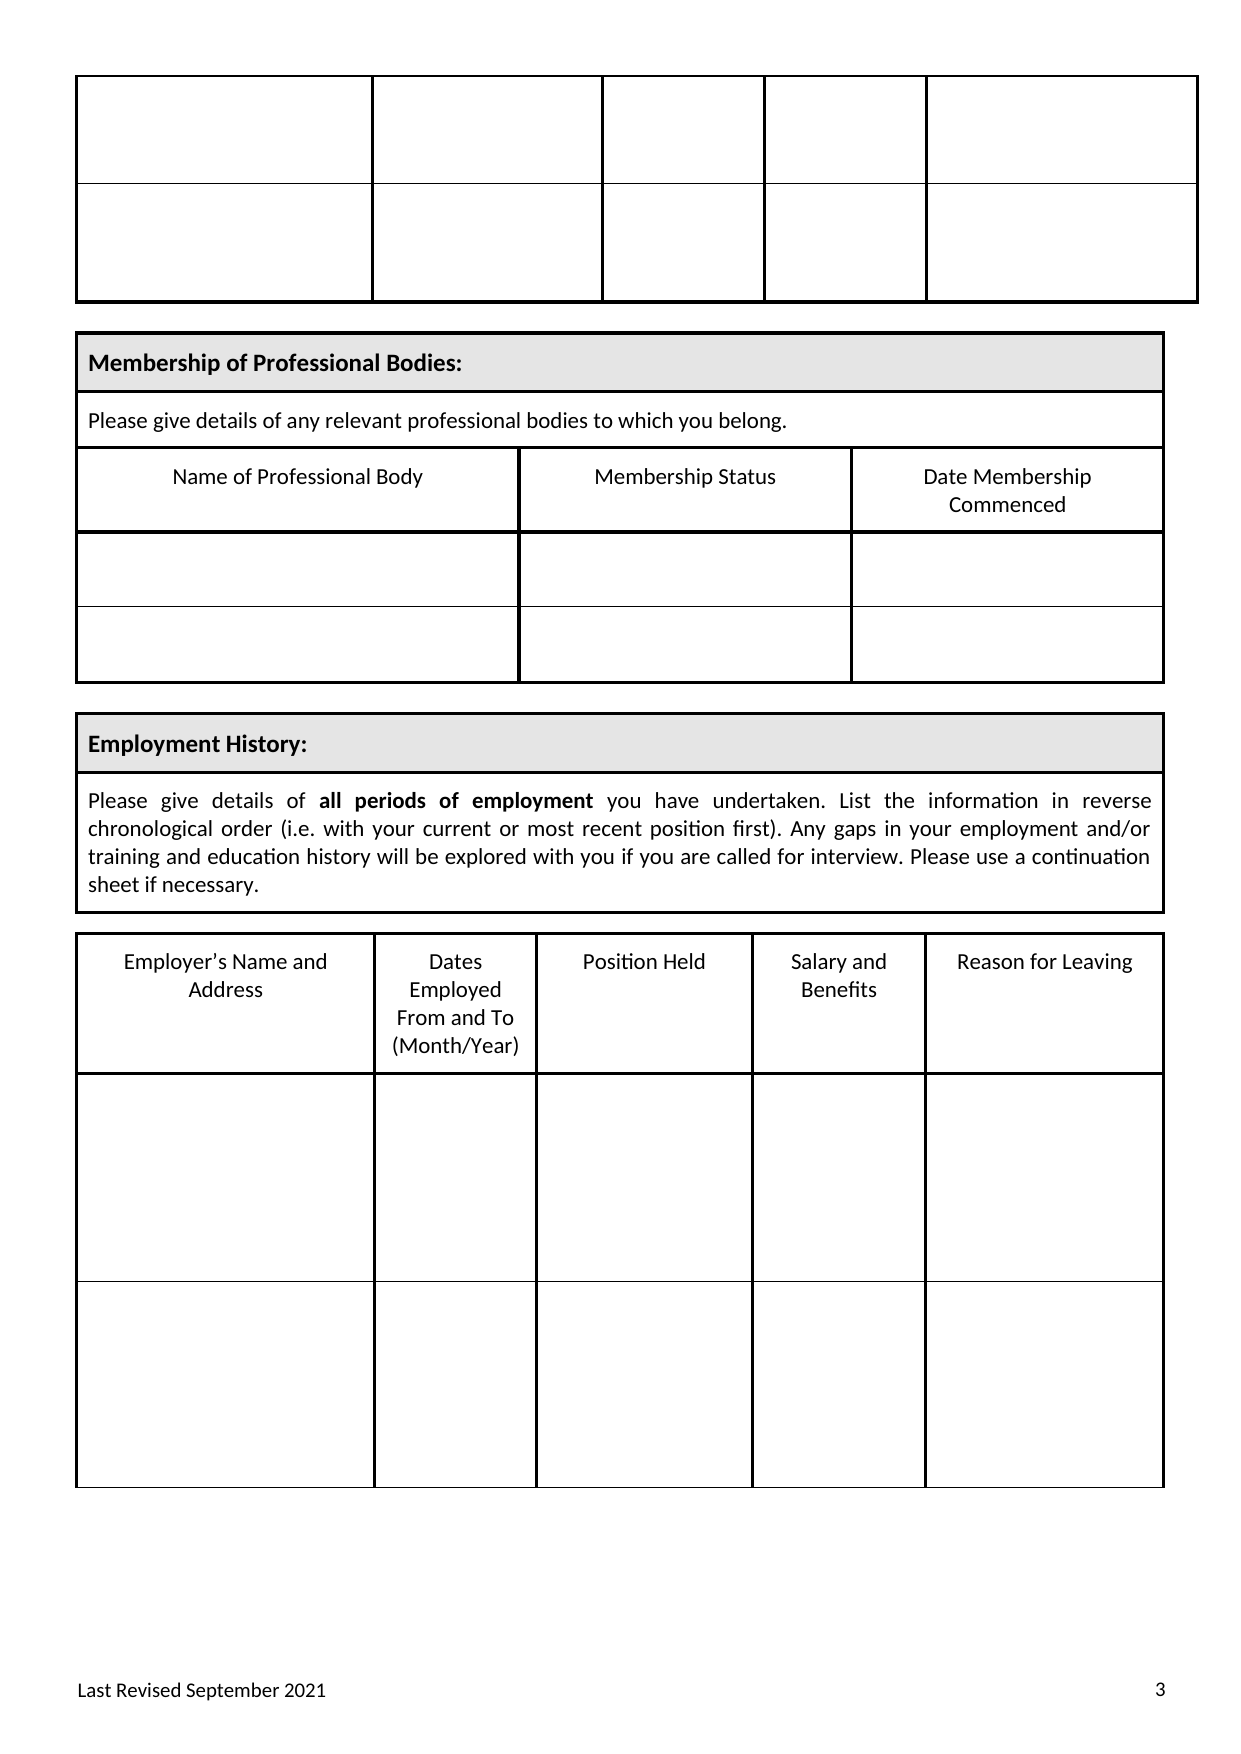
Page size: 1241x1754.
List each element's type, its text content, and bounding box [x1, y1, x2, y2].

table_cell [754, 1282, 924, 1487]
table_header Membership of Professional Bodies: [78, 335, 1162, 390]
table_cell Date Membership Commenced [853, 449, 1162, 530]
table_cell [374, 184, 601, 300]
table_cell [928, 77, 1196, 183]
table_cell [78, 77, 371, 183]
table_cell [521, 607, 850, 681]
table_cell [853, 607, 1162, 681]
table_cell [521, 534, 850, 606]
table_cell [927, 1075, 1162, 1281]
table_cell [538, 1075, 751, 1281]
table_cell [376, 1075, 535, 1281]
table_cell [78, 184, 371, 300]
table_cell Please give details of any relevant professional bodies to which you belong. [78, 393, 1162, 446]
table_cell [78, 1282, 373, 1487]
table_cell [604, 77, 763, 183]
table_cell [766, 184, 925, 300]
table_cell [927, 1282, 1162, 1487]
table_cell [754, 1075, 924, 1281]
table_header Employer’s Name and Address [78, 935, 373, 1072]
table_header Reason for Leaving [927, 935, 1162, 1072]
table_header Dates Employed From and To (Month/Year) [376, 935, 535, 1072]
table_cell Please give details of all periods of employment you have undertaken. List the information in reverse chronological order (i.e. with your current or most recent position first). Any gaps in your employment and/or training and education history will be explored with you if you are called for interview. Please use a continuation sheet if necessary. [78, 774, 1162, 911]
table_cell [766, 77, 925, 183]
table_header Position Held [538, 935, 751, 1072]
table_cell [78, 607, 517, 681]
table_cell [538, 1282, 751, 1487]
table_header Employment History: [78, 715, 1162, 771]
table_cell Membership Status [521, 449, 850, 530]
table_header Salary and Benefits [754, 935, 924, 1072]
table_cell [376, 1282, 535, 1487]
table_cell Name of Professional Body [78, 449, 517, 530]
table_cell [928, 184, 1196, 300]
table_cell [604, 184, 763, 300]
table_cell [78, 1075, 373, 1281]
table_cell [78, 534, 517, 606]
table_cell [374, 77, 601, 183]
table_cell [853, 534, 1162, 606]
